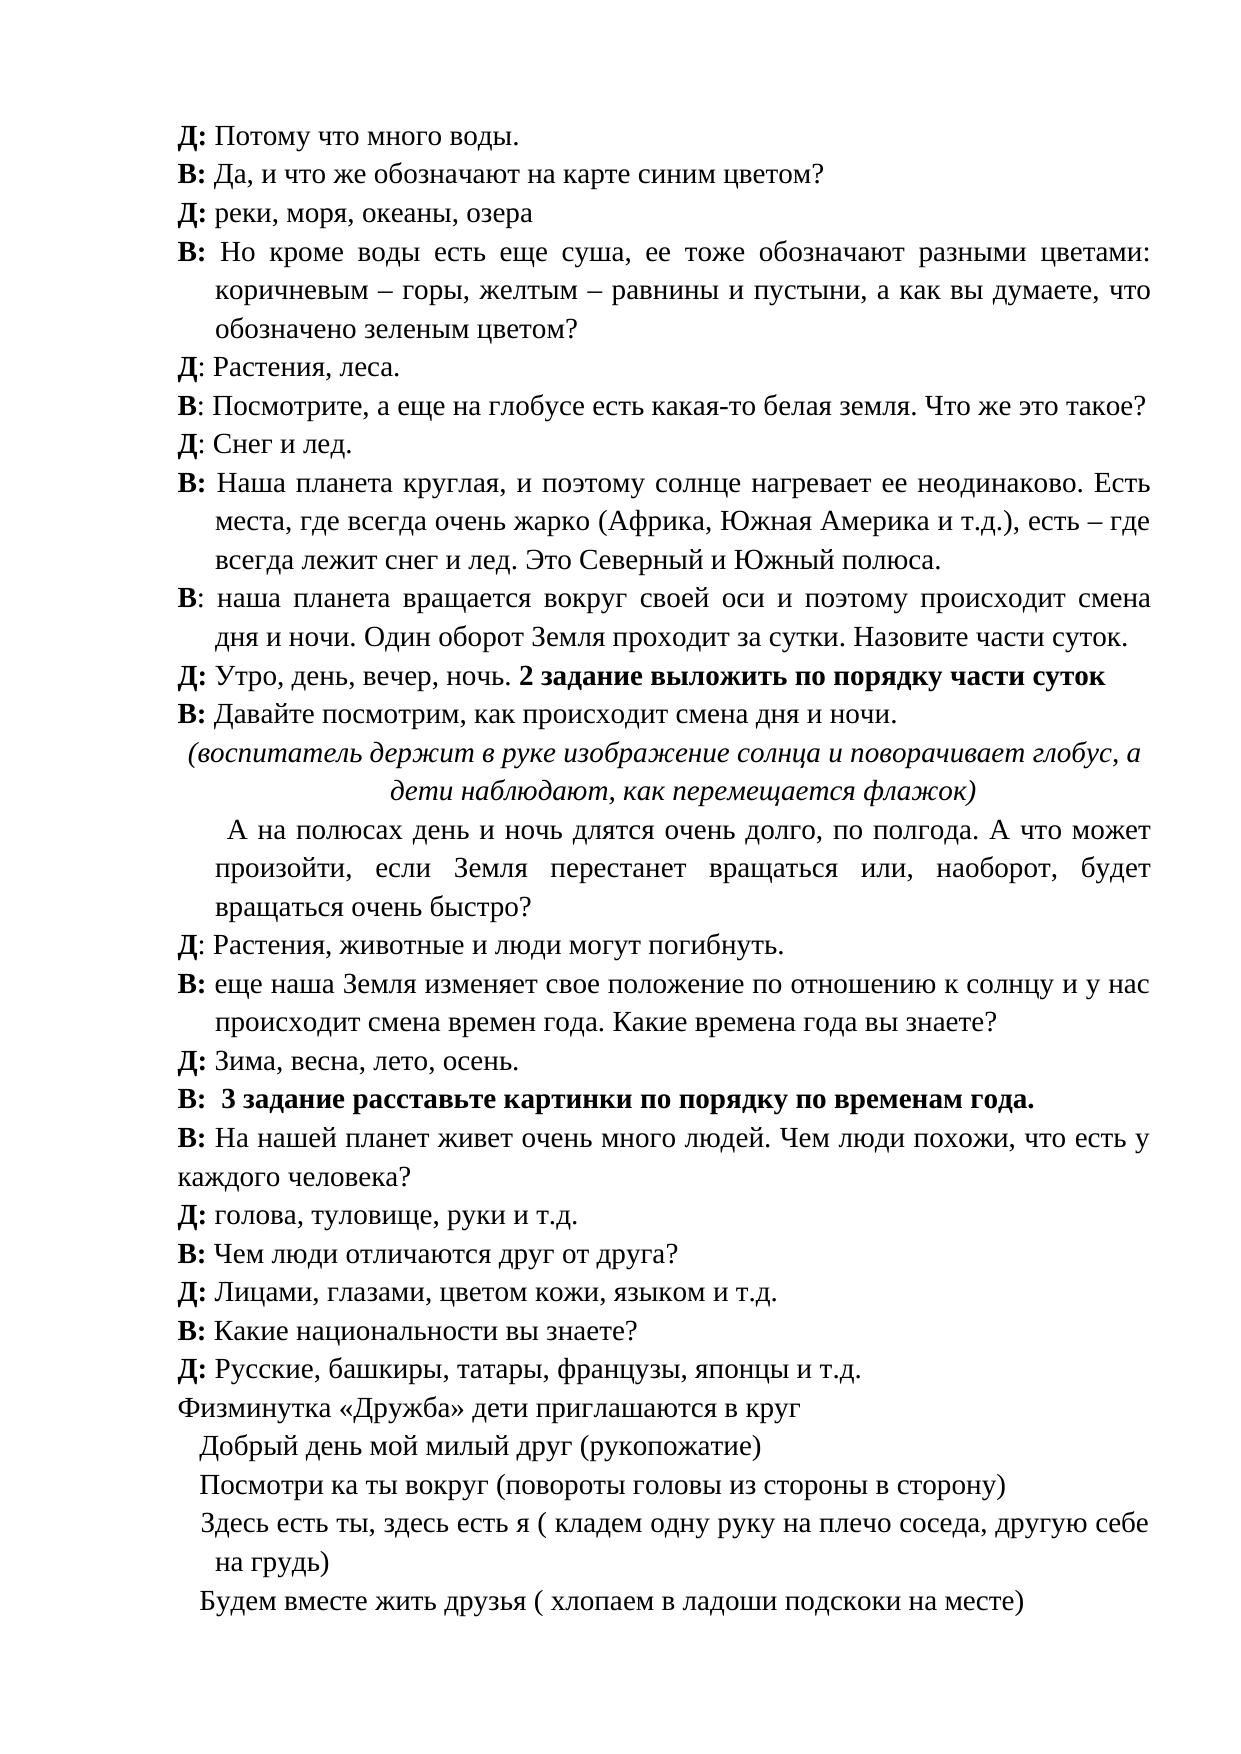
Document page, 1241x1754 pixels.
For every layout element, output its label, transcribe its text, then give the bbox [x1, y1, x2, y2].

text В: Посмотрите, а еще на глобусе есть какая-то белая земля. Что же это такое? [177, 388, 1152, 421]
text Д: реки, моря, океаны, озера [177, 195, 1152, 229]
text Д: Растения, леса. [177, 349, 1152, 383]
text В: Давайте посмотрим, как происходит смена дня и ночи. [177, 696, 1152, 730]
text В: На нашей планет живет очень много людей. Чем люди похожи, что есть у каждого человека? [177, 1120, 1152, 1192]
text Д: Русские, башкиры, татары, французы, японцы и т.д. [177, 1351, 1152, 1385]
text В: Наша планета круглая, и поэтому солнце нагревает ее неодинаково. Есть места, где всегда очень жарко (Африка, Южная Америка и т.д.), есть – где всегда лежит снег и лед. Это Северный и Южный полюса. [177, 465, 1152, 576]
text В: Чем люди отличаются друг от друга? [177, 1236, 1152, 1269]
text В: Какие национальности вы знаете? [177, 1313, 1152, 1346]
text Посмотри ка ты вокруг (повороты головы из стороны в сторону) [177, 1467, 1152, 1501]
text В: Да, и что же обозначают на карте синим цветом? [177, 157, 1152, 190]
text В: 3 задание расставьте картинки по порядку по временам года. [177, 1082, 1152, 1115]
text В: Но кроме воды есть еще суша, ее тоже обозначают разными цветами: коричневым – горы, желтым – равнины и пустыни, а как вы думаете, что обозначено зеленым цветом? [177, 234, 1152, 344]
text Здесь есть ты, здесь есть я ( кладем одну руку на плечо соседа, другую себе на грудь) [177, 1506, 1152, 1578]
text Д: Потому что много воды. [177, 118, 1152, 152]
text Д: Утро, день, вечер, ночь. 2 задание выложить по порядку части суток [177, 658, 1152, 691]
text Физминутка «Дружба» дети приглашаются в круг [177, 1390, 1152, 1423]
text Д: Снег и лед. [177, 426, 1152, 460]
text Будем вместе жить друзья ( хлопаем в ладоши подскоки на месте) [177, 1583, 1152, 1616]
text В: еще наша Земля изменяет свое положение по отношению к солнцу и у нас происходит смена времен года. Какие времена года вы знаете? [177, 966, 1152, 1038]
text Д: Растения, животные и люди могут погибнуть. [177, 927, 1152, 961]
text А на полюсах день и ночь длятся очень долго, по полгода. А что может произойти, если Земля перестанет вращаться или, наоборот, будет вращаться очень быстро? [177, 812, 1152, 922]
text Д: Зима, весна, лето, осень. [177, 1043, 1152, 1077]
text Д: Лицами, глазами, цветом кожи, языком и т.д. [177, 1274, 1152, 1308]
text Добрый день мой милый друг (рукопожатие) [177, 1428, 1152, 1462]
text В: наша планета вращается вокруг своей оси и поэтому происходит смена дня и ночи. Один оборот Земля проходит за сутки. Назовите части суток. [177, 581, 1152, 653]
text (воспитатель держит в руке изображение солнца и поворачивает глобус, а дети наблюдают, как перемещается флажок) [177, 735, 1152, 807]
text Д: голова, туловище, руки и т.д. [177, 1197, 1152, 1231]
